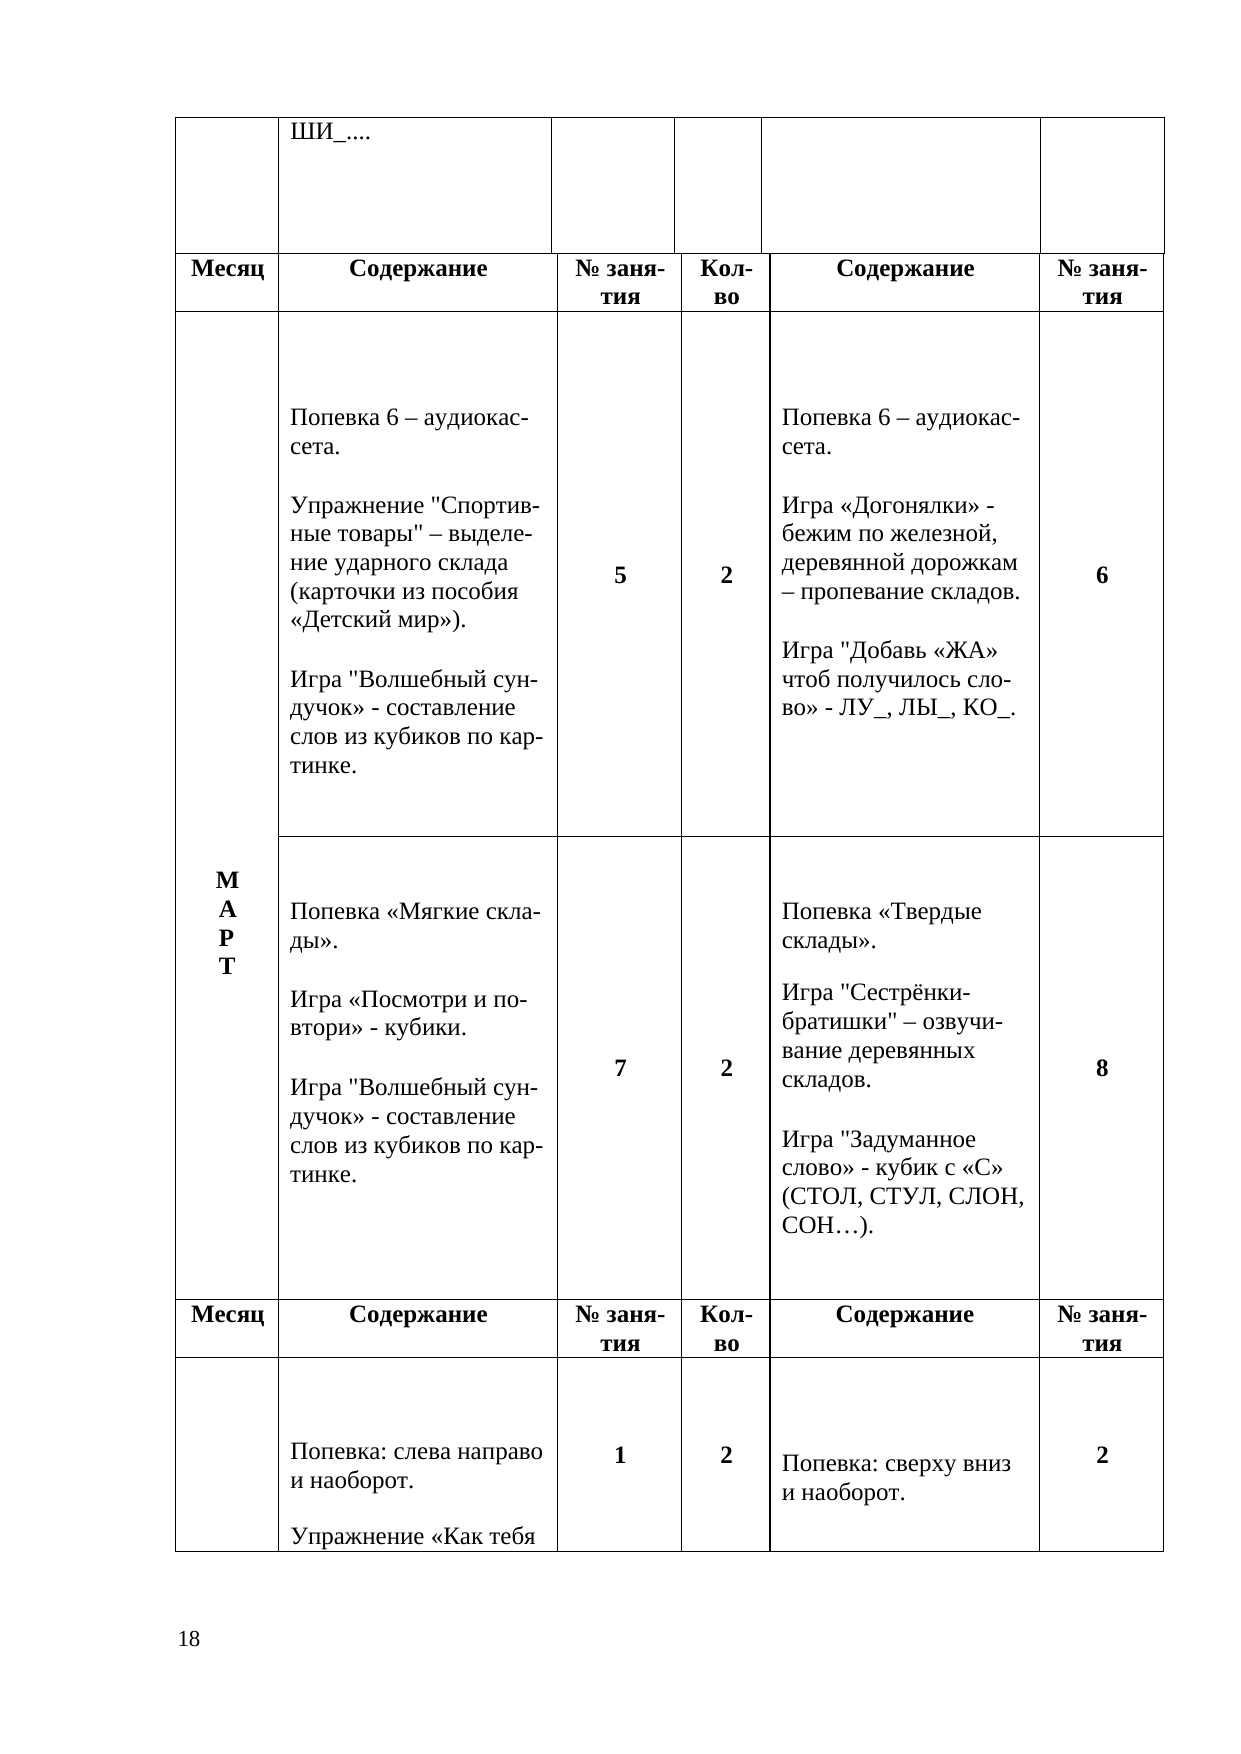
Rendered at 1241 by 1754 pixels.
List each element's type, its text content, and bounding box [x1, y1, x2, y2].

table_cell 2 [682, 965, 769, 1298]
table_cell Упражнение "Спортив- ные товары" – выделе- ние ударного склада (карточки из пособия «Детский мир»). [279, 474, 557, 634]
table_cell Месяц [176, 254, 278, 311]
table_cell М А Р Т [176, 312, 278, 1298]
table_cell Игра "Волшебный сун- дучок» - составление слов из кубиков по кар- тинке. [279, 634, 557, 836]
table_cell Игра "Сестрёнки- братишки" – озвучи- вание деревянных складов. Игра "Задуманное слово» - кубик с «С» (СТОЛ, СТУЛ, СЛОН, СОН…). [771, 965, 1039, 1298]
table_cell Содержание [771, 1300, 1039, 1357]
table_cell [558, 837, 681, 965]
table_header [176, 118, 278, 253]
table_cell Игра "Добавь «ЖА» чтоб получилось сло- во» - ЛУ_, ЛЫ_, КО_. [771, 634, 1039, 836]
table_cell 5 [558, 474, 681, 634]
table_cell 2 [682, 1358, 769, 1551]
table_cell [558, 312, 681, 474]
table_cell Попевка 6 – аудиокас- сета. [771, 312, 1039, 474]
table_cell № заня- тия [558, 1300, 681, 1357]
table_cell Попевка «Твердые склады». [771, 837, 1039, 965]
table_header [1041, 118, 1164, 253]
table_header [762, 118, 1040, 253]
table_cell Месяц [176, 1300, 278, 1357]
table_cell [1040, 837, 1163, 965]
table_cell Попевка: слева направо и наоборот. Упражнение «Как тебя [279, 1358, 557, 1551]
table_cell [682, 634, 769, 836]
table_cell Содержание [279, 254, 557, 311]
table_cell [1040, 634, 1163, 836]
table_cell Попевка 6 – аудиокас- сета. [279, 312, 557, 474]
table_cell Содержание [771, 254, 1039, 311]
table_cell 2 [1040, 1358, 1163, 1551]
table_cell [682, 312, 769, 474]
table_cell Попевка: сверху вниз и наоборот. [771, 1358, 1039, 1551]
table_header ШИ_.... [279, 118, 551, 253]
table_cell 8 [1040, 965, 1163, 1298]
table_cell Содержание [279, 1300, 557, 1357]
table_header [675, 118, 761, 253]
table_cell [558, 634, 681, 836]
table_cell [682, 837, 769, 965]
table_cell Игра «Посмотри и по- втори» - кубики. Игра "Волшебный сун- дучок» - составление слов из кубиков по кар- тинке. [279, 965, 557, 1298]
table_cell 1 [558, 1358, 681, 1551]
table_cell 2 [682, 474, 769, 634]
table_cell [176, 1358, 278, 1551]
table_cell Попевка «Мягкие скла- ды». [279, 837, 557, 965]
table_cell № заня- тия [558, 254, 681, 311]
table_cell Кол- во [682, 254, 769, 311]
table_cell Игра «Догонялки» - бежим по железной, деревянной дорожкам – пропевание складов. [771, 474, 1039, 634]
table_header [552, 118, 674, 253]
table_cell № заня- тия [1040, 254, 1163, 311]
table_cell № заня- тия [1040, 1300, 1163, 1357]
table_cell 6 [1040, 474, 1163, 634]
table_cell Кол- во [682, 1300, 769, 1357]
table_cell 7 [558, 965, 681, 1298]
table_cell [1040, 312, 1163, 474]
